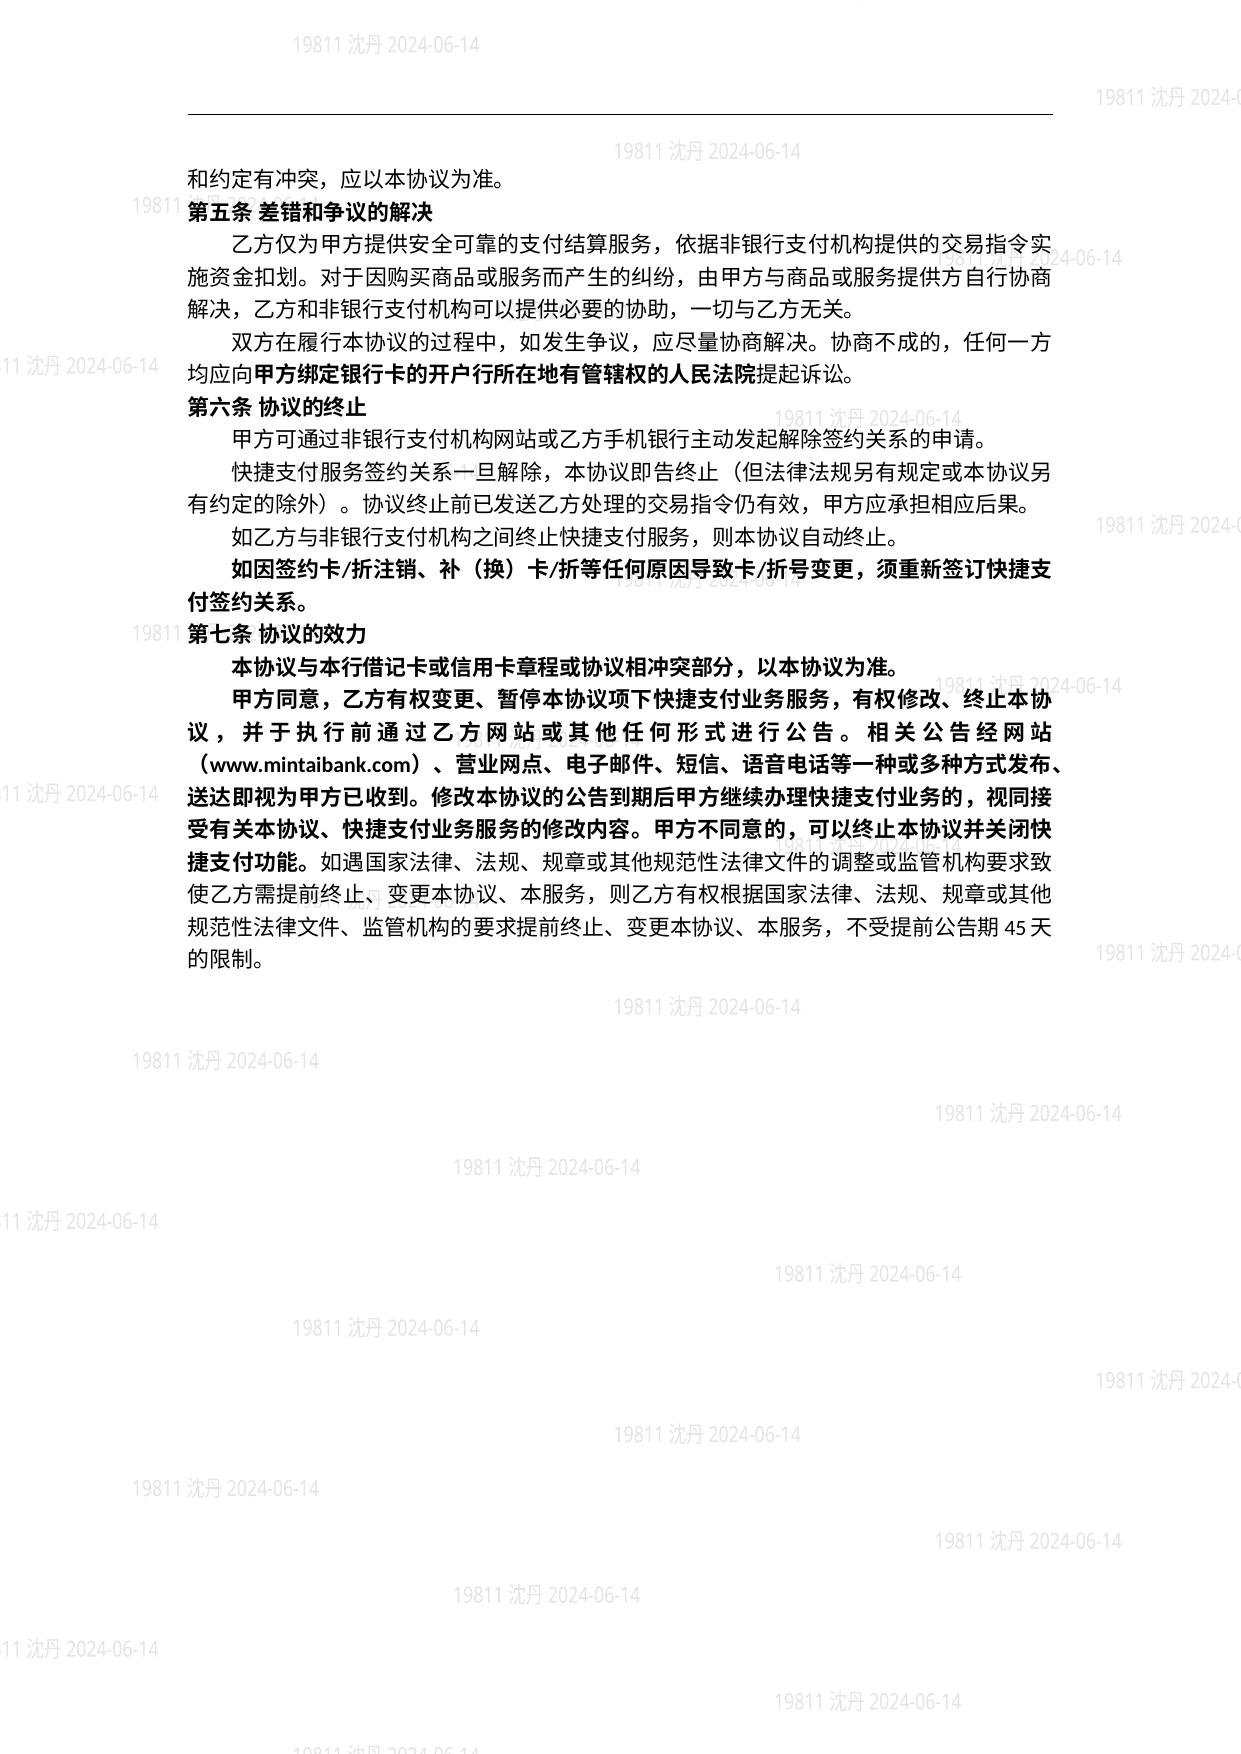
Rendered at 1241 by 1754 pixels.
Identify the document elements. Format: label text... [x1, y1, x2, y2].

text 快捷支付服务签约关系一旦解除，本协议即告终止（但法律法规另有规定或本协议另有约定的除外）。协议终止前已发送乙方处理的交易指令仍有效，甲方应承担相应后果。 [187, 454, 1053, 519]
text 如因签约卡/折注销、补（换）卡/折等任何原因导致卡/折号变更，须重新签订快捷支付签约关系。 [187, 552, 1053, 617]
text 甲方可通过非银行支付机构网站或乙方手机银行主动发起解除签约关系的申请。 [187, 422, 1053, 454]
text 本协议与本行借记卡或信用卡章程或协议相冲突部分，以本协议为准。 [187, 649, 1053, 682]
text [187, 162, 1053, 194]
text 第七条 协议的效力 [187, 617, 1053, 649]
text 乙方仅为甲方提供安全可靠的支付结算服务，依据非银行支付机构提供的交易指令实施资金扣划。对于因购买商品或服务而产生的纠纷，由甲方与商品或服务提供方自行协商解决，乙方和非银行支付机构可以提供必要的协助，一切与乙方无关。 [187, 227, 1053, 324]
text 第五条 差错和争议的解决 [187, 194, 1053, 227]
text 双方在履行本协议的过程中，如发生争议，应尽量协商解决。协商不成的，任何一方均应向甲方绑定银行卡的开户行所在地有管辖权的人民法院提起诉讼。 [187, 324, 1053, 389]
text 第六条 协议的终止 [187, 389, 1053, 422]
list 甲方同意，乙方有权变更、暂停本协议项下快捷支付业务服务，有权修改、终止本协议，并于执行前通过乙方网站或其他任何形式进行公告。相关公告经网站（www.mintaibank.com）、营业网点、电子邮件、短信、语音电话等一种或多种方式发布、送达即视为甲方已收到。修改本协议的公告到期后甲方继续办理快捷支付业务的，视同接受有关本协议、快捷支付业务服务的修改内容。甲方不同意的，可以终止本协议并关闭快捷支付功能。如遇国家法律、法规、规章或其他规范性法律文件的调整或监管机构要求致使乙方需提前终止、变更本协议、本服务，则乙方有权根据国家法律、法规、规章或其他规范性法律文件、监管机构的要求提前终止、变更本协议、本服务，不受提前公告期45天的限制。 [187, 682, 1053, 974]
text 如乙方与非银行支付机构之间终止快捷支付服务，则本协议自动终止。 [187, 519, 1053, 552]
